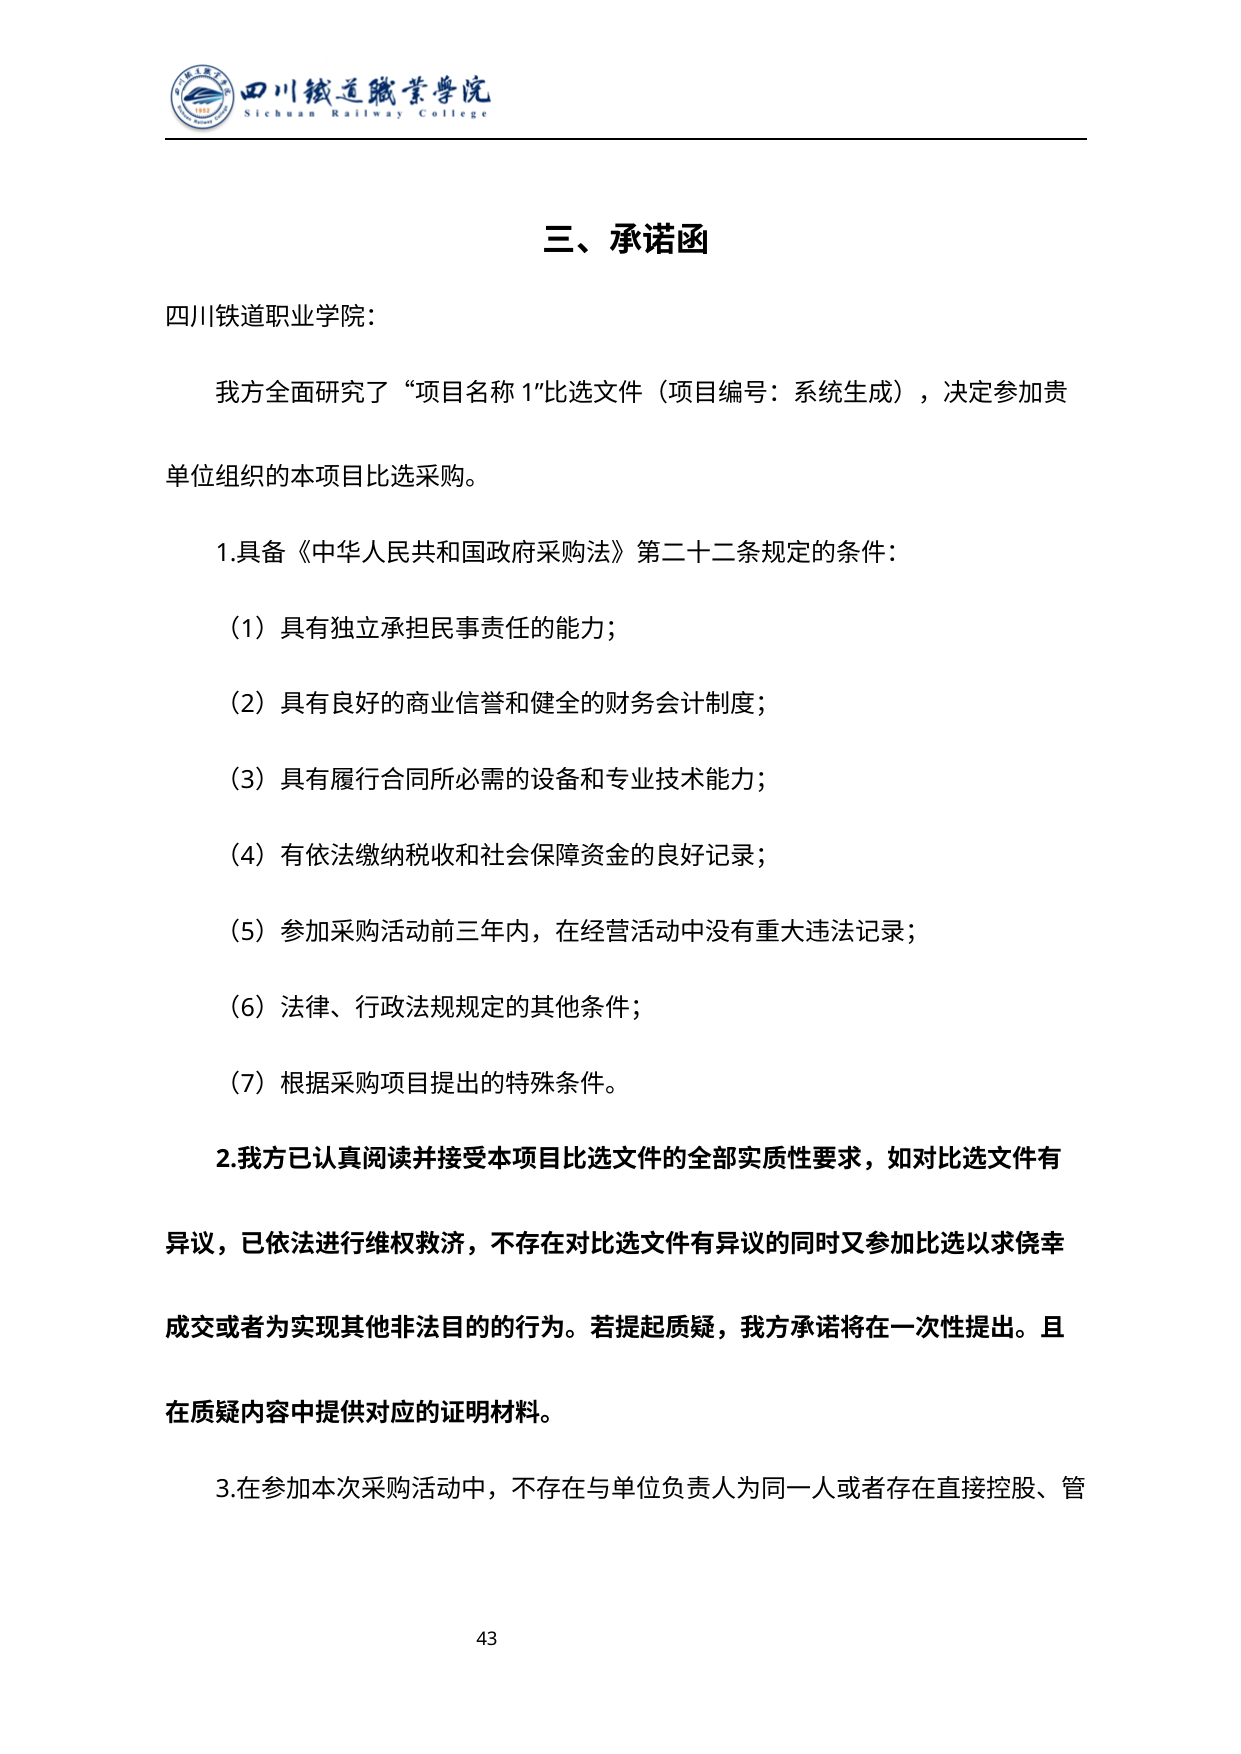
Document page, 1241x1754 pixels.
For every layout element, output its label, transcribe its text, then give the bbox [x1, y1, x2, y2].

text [165, 1454, 1087, 1519]
picture [165, 59, 497, 136]
text （7）根据采购项目提出的特殊条件。 [165, 1049, 1087, 1114]
text （2）具有良好的商业信誉和健全的财务会计制度； [165, 669, 1087, 734]
subtitle 三、承诺函 [165, 204, 1087, 269]
text （6）法律、行政法规规定的其他条件； [165, 973, 1087, 1038]
text 2.我方已认真阅读并接受本项目比选文件的全部实质性要求，如对比选文件有异议，已依法进行维权救济，不存在对比选文件有异议的同时又参加比选以求侥幸成交或者为实现其他非法目的的行为。若提起质疑，我方承诺将在一次性提出。且在质疑内容中提供对应的证明材料。 [165, 1124, 1087, 1443]
text 1.具备《中华人民共和国政府采购法》第二十二条规定的条件： [165, 518, 1087, 583]
text （1）具有独立承担民事责任的能力； [165, 594, 1087, 659]
text 我方全面研究了“项目名称1”比选文件（项目编号：系统生成），决定参加贵单位组织的本项目比选采购。 [165, 358, 1087, 507]
text （4）有依法缴纳税收和社会保障资金的良好记录； [165, 821, 1087, 886]
text （3）具有履行合同所必需的设备和专业技术能力； [165, 745, 1087, 810]
text （5）参加采购活动前三年内，在经营活动中没有重大违法记录； [165, 897, 1087, 962]
text 四川铁道职业学院： [165, 282, 1087, 347]
